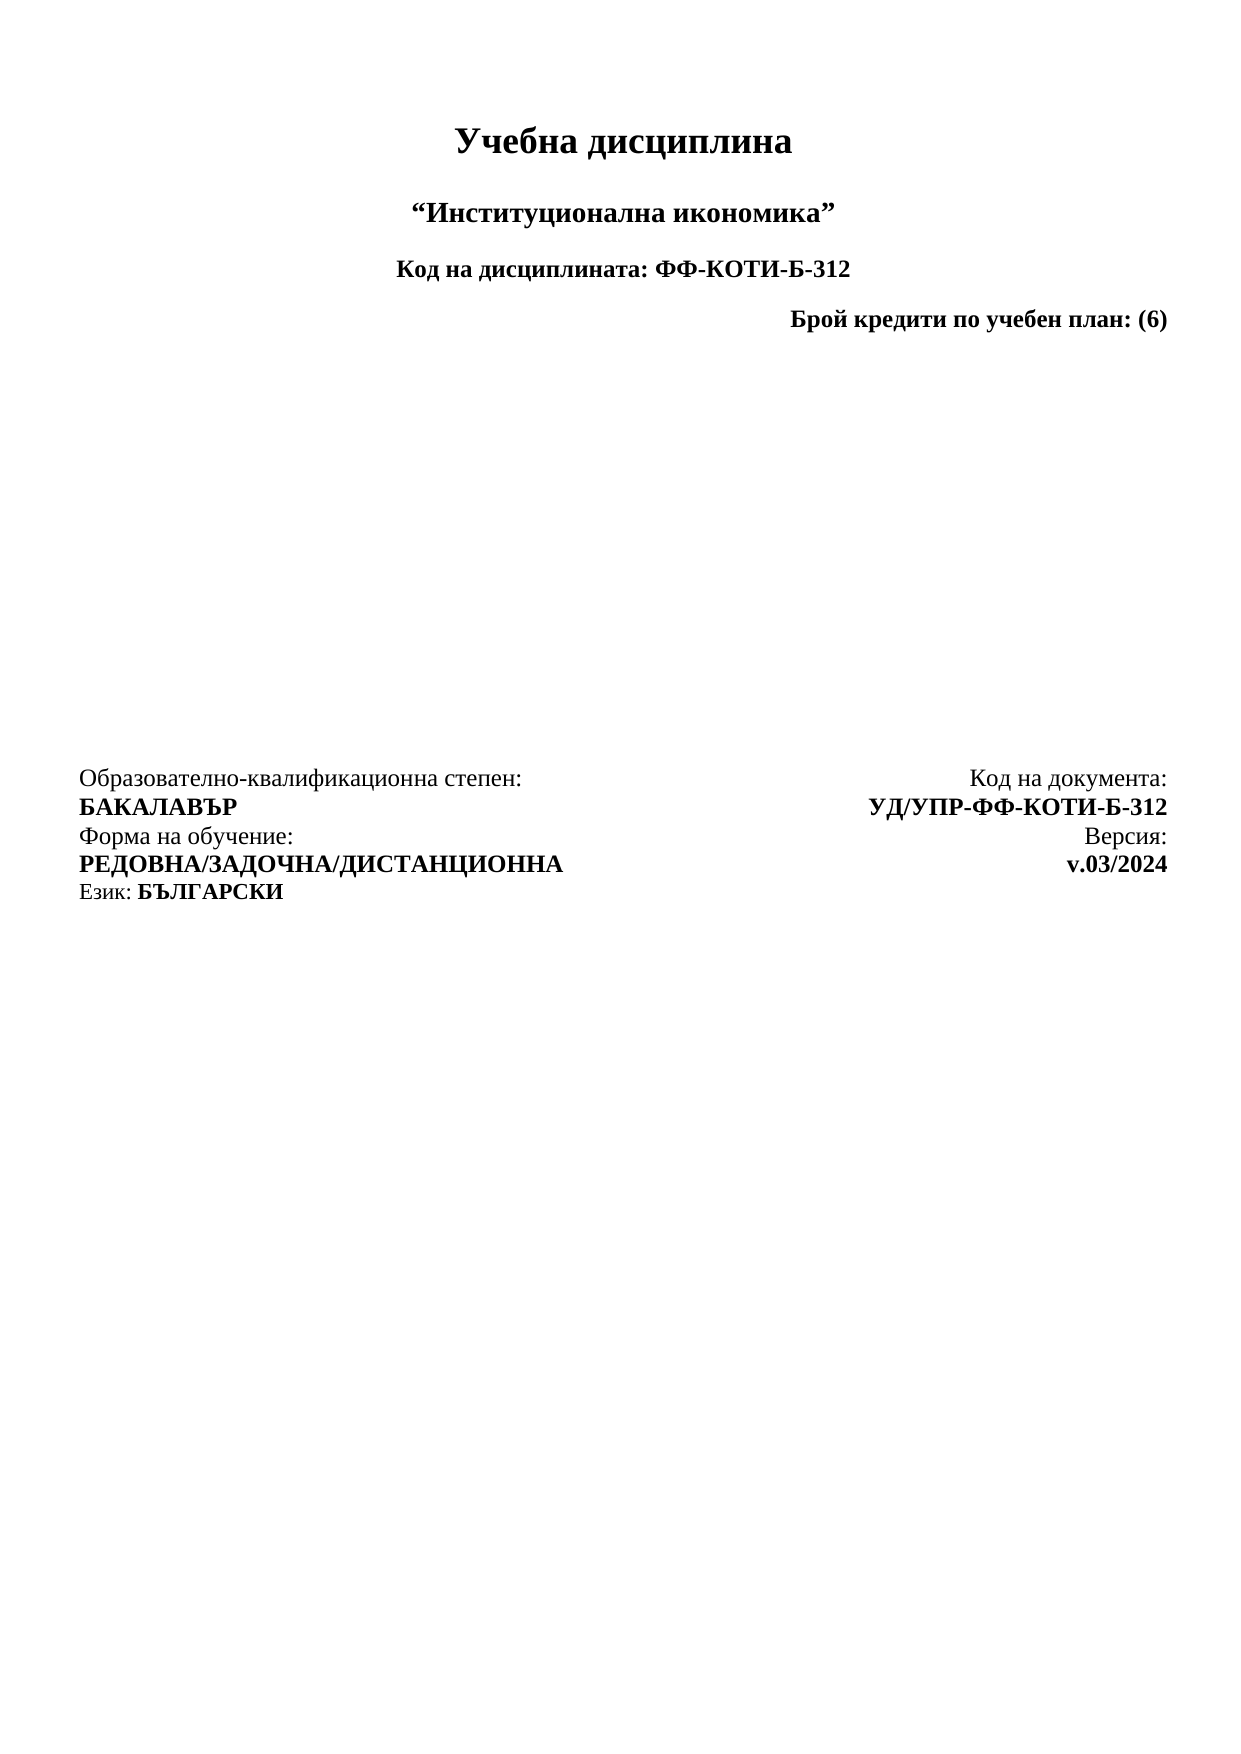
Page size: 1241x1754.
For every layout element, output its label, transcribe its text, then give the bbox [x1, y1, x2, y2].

table_cell Образователно-квалификационна степен: БАКАЛАВЪР [68, 763, 618, 821]
table_cell Код на дисциплината: ФФ-КОТИ-Б-312 Брой кредити по учебен план: (6) [68, 228, 1178, 763]
table_cell Форма на обучение: РЕДОВНА/ЗАДОЧНА/ДИСТАНЦИОННА Език: БЪЛГАРСКИ [68, 821, 618, 905]
table_cell Учебна дисциплина “Институционална икономика” [68, 118, 1178, 228]
table_cell Код на документа: УД/УПР-ФФ-КОТИ-Б-312 [618, 763, 1178, 821]
table_cell Версия: v.03/2024 [618, 821, 1178, 905]
